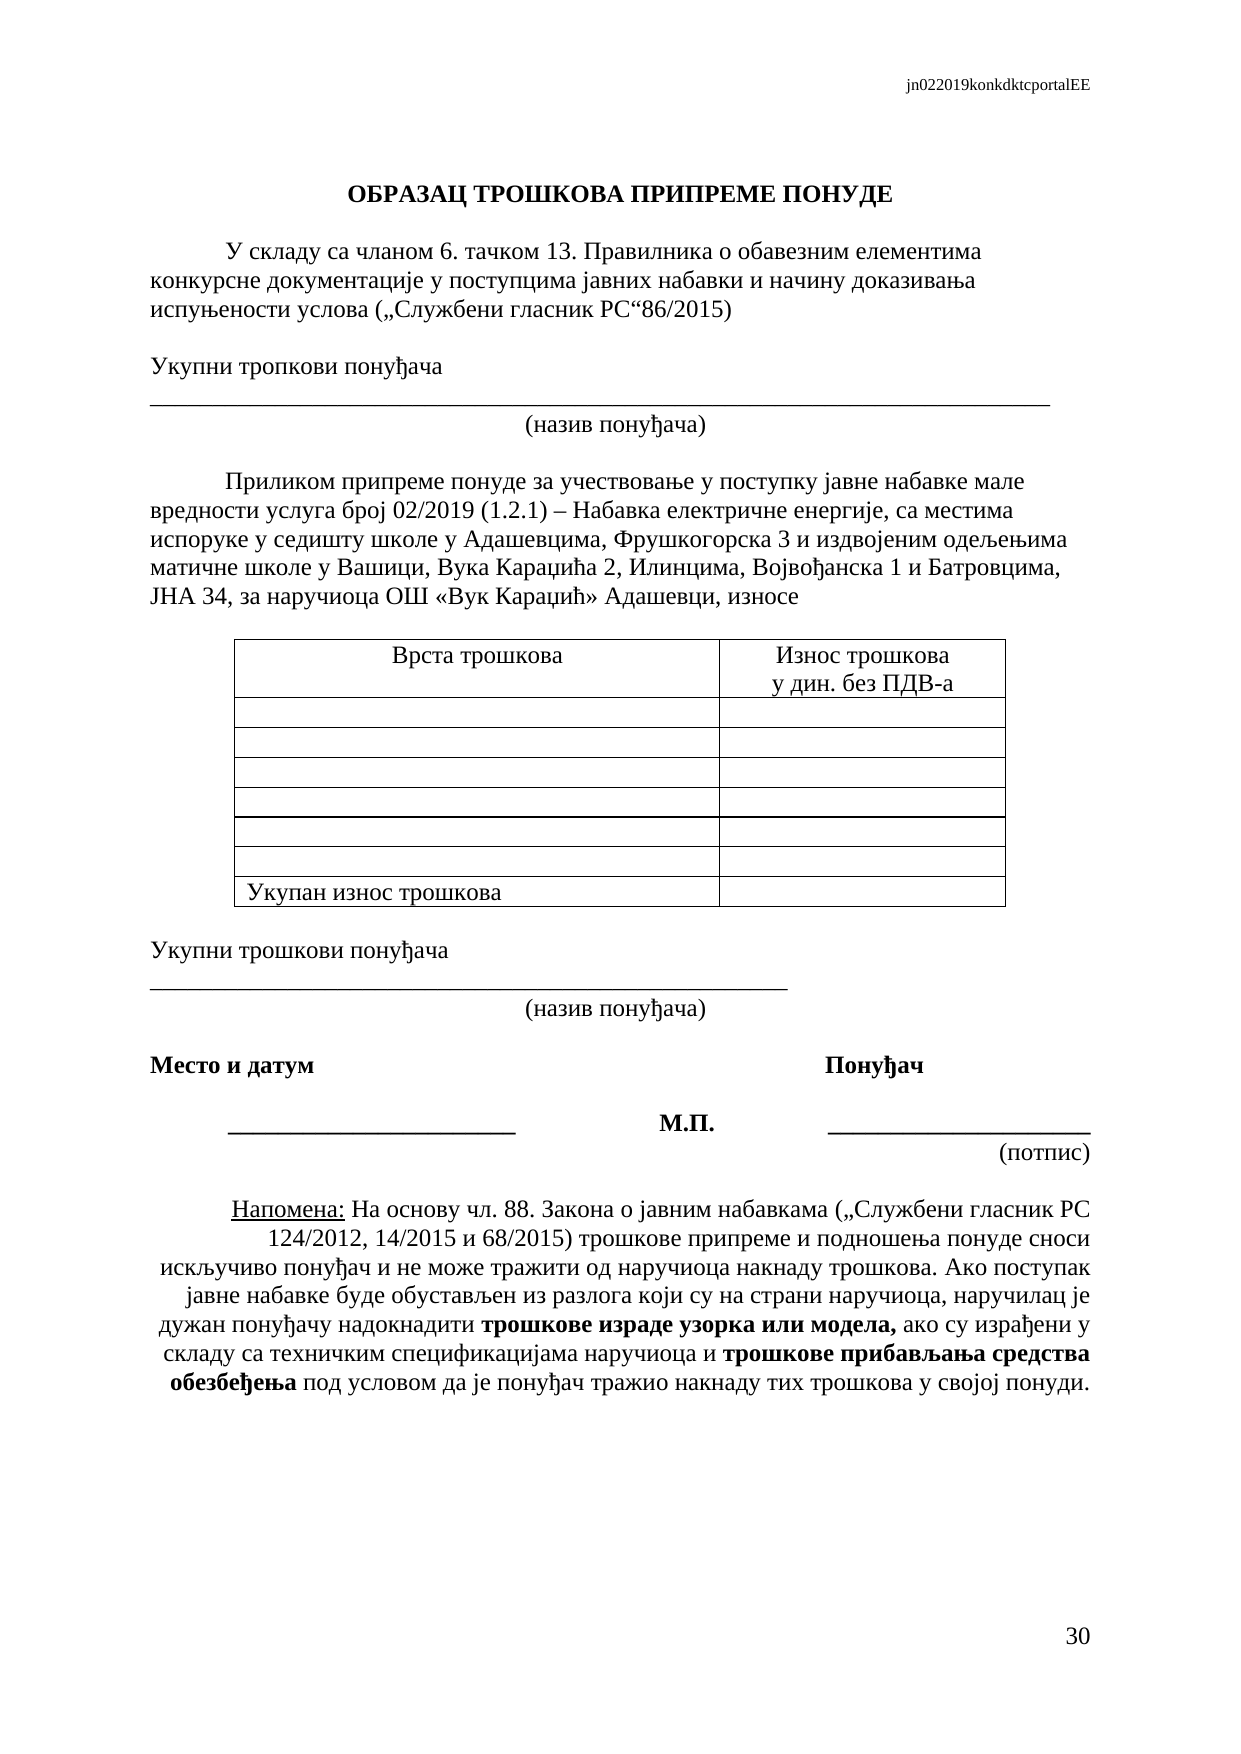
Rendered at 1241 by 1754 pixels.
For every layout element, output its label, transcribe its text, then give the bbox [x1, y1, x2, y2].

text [150, 1194, 1090, 1396]
table_cell [720, 728, 1005, 757]
table_cell [235, 818, 719, 846]
text (назив понуђача) [450, 993, 1090, 1022]
text Приликом припреме понуде за учествовање у поступку јавне набавке мале вредности услуга број 02/2019 (1.2.1) – Набавка електричне енергије, са местима испоруке у седишту школе у Адашевцима, Фрушкогорска 3 и издвојеним одељењима матичне школе у Вашици, Вука Караџића 2, Илинцима, Војвођанска 1 и Батровцима, ЈНА 34, за наручиоца ОШ «Вук Караџић» Адашевци, износе [150, 466, 1090, 610]
table_cell [720, 788, 1005, 816]
table_cell [235, 728, 719, 757]
table_cell Укупан износ трошкова [235, 877, 719, 906]
text ОБРАЗАЦ ТРОШКОВА ПРИПРЕМЕ ПОНУДЕ [150, 179, 1090, 207]
text Укупни тропкови понуђача ________________________________________________________________________ [150, 351, 1090, 409]
table_header Износ трошкова у дин. без ПДВ-а [720, 640, 1005, 697]
table_cell [235, 788, 719, 816]
table_cell [235, 698, 719, 727]
text У складу са чланом 6. тачком 13. Правилника о обавезним елементима конкурсне документације у поступцима јавних набавки и начину доказивања испуњености услова („Службени гласник РС“86/2015) [150, 236, 1090, 322]
table_cell [720, 847, 1005, 876]
table_cell [720, 818, 1005, 846]
table_cell [720, 758, 1005, 787]
text _______________________ М.П. _____________________ (потпис) [150, 1108, 1090, 1166]
table_cell [235, 847, 719, 876]
table_cell [720, 877, 1005, 906]
table_cell [235, 758, 719, 787]
table_header Врста трошкова [235, 640, 719, 697]
text (назив понуђача) [150, 409, 1090, 437]
text Место и датум Понуђач [150, 1051, 1090, 1079]
table_cell [720, 698, 1005, 727]
text Укупни трошкови понуђача ___________________________________________________ [150, 936, 1090, 993]
